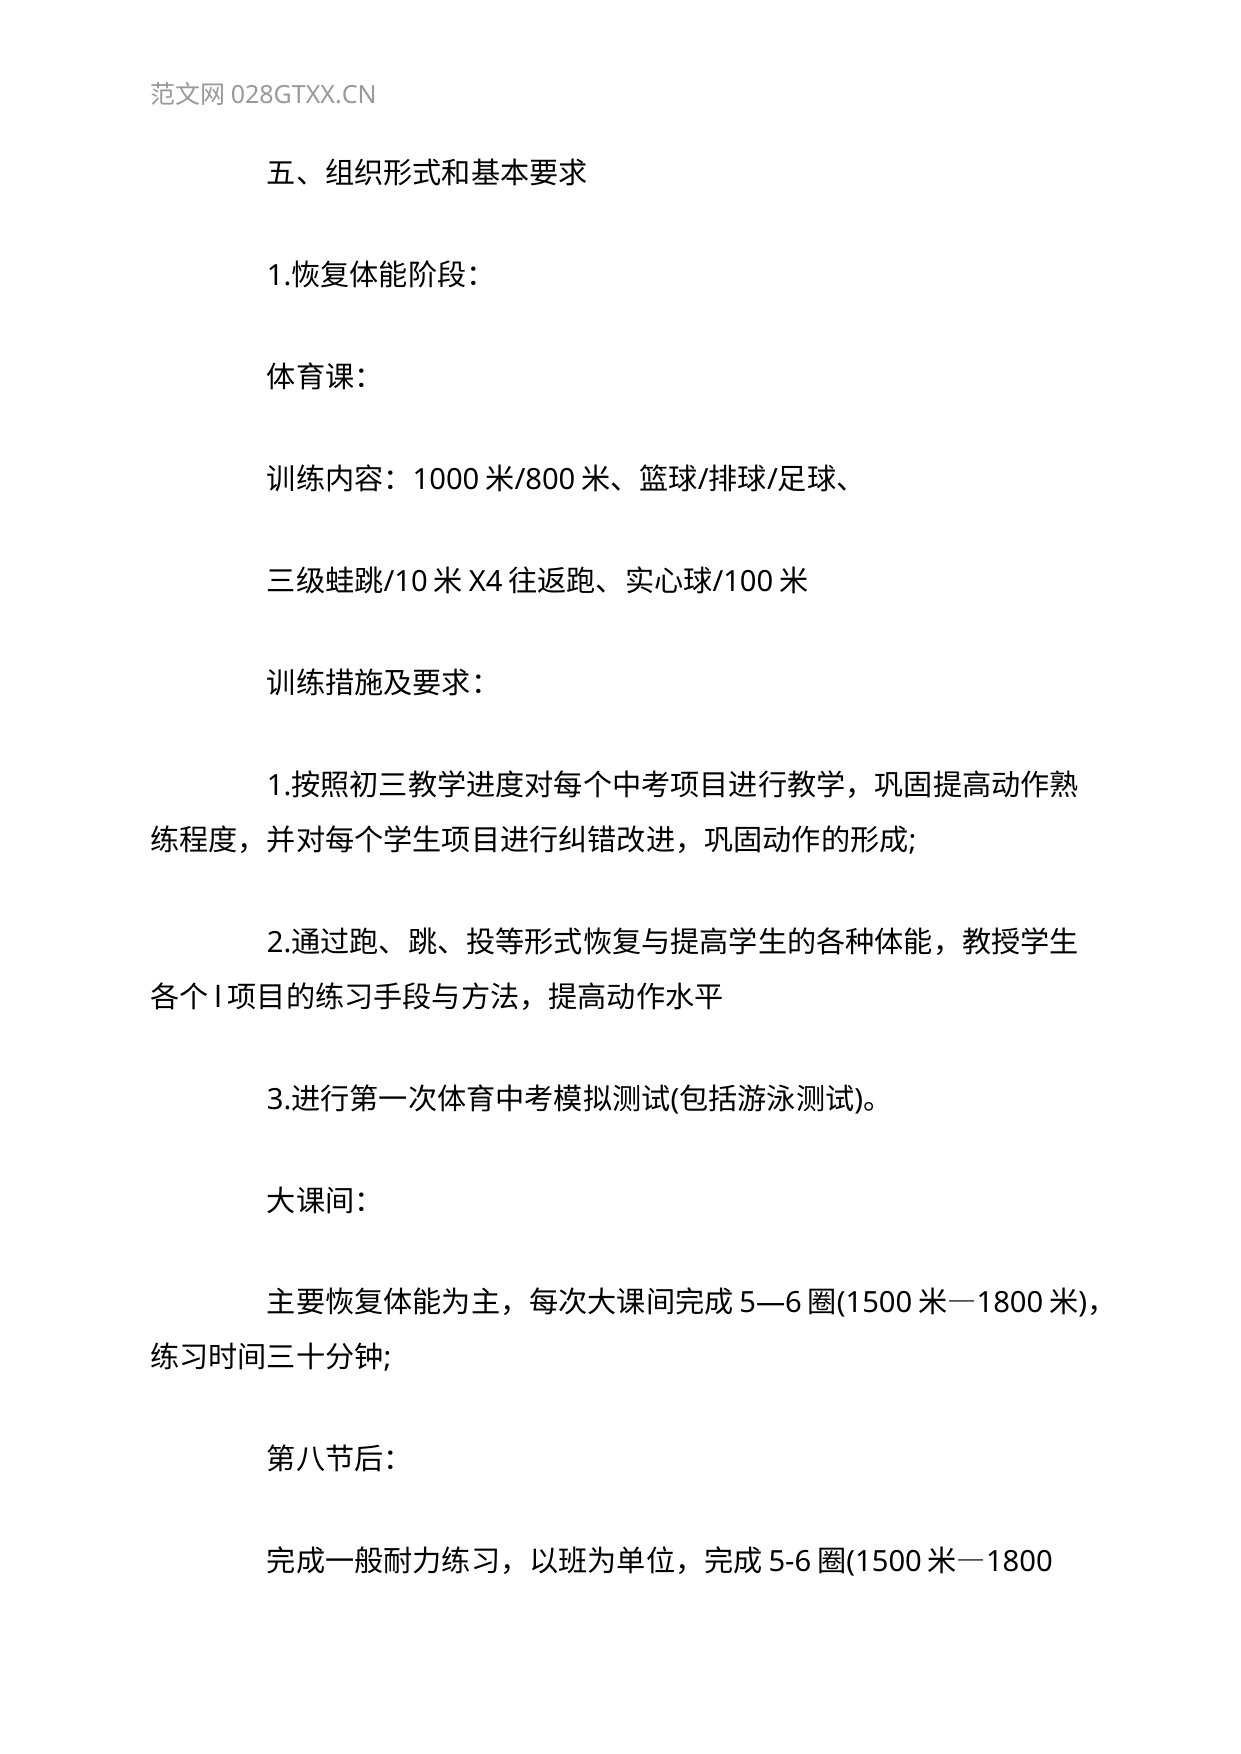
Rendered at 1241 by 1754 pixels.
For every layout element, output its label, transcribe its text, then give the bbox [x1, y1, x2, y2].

text 大课间： [150, 1177, 1090, 1219]
text 五、组织形式和基本要求 [150, 150, 1090, 192]
text 训练措施及要求： [150, 659, 1090, 702]
text 三级蛙跳/10米X4往返跑、实心球/100米 [150, 557, 1090, 600]
text 第八节后： [150, 1436, 1090, 1478]
text 训练内容：1000米/800米、篮球/排球/足球、 [150, 456, 1090, 498]
text 1.恢复体能阶段： [150, 252, 1090, 294]
text 体育课： [150, 354, 1090, 396]
text 1.按照初三教学进度对每个中考项目进行教学，巩固提高动作熟练程度，并对每个学生项目进行纠错改进，巩固动作的形成; [150, 761, 1090, 859]
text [150, 1538, 1090, 1580]
text 3.进行第一次体育中考模拟测试(包括游泳测试)。 [150, 1075, 1090, 1118]
text 主要恢复体能为主，每次大课间完成5—6圈(1500米—1800米)，练习时间三十分钟; [150, 1279, 1090, 1376]
text 2.通过跑、跳、投等形式恢复与提高学生的各种体能，教授学生各个l项目的练习手段与方法，提高动作水平 [150, 918, 1090, 1016]
